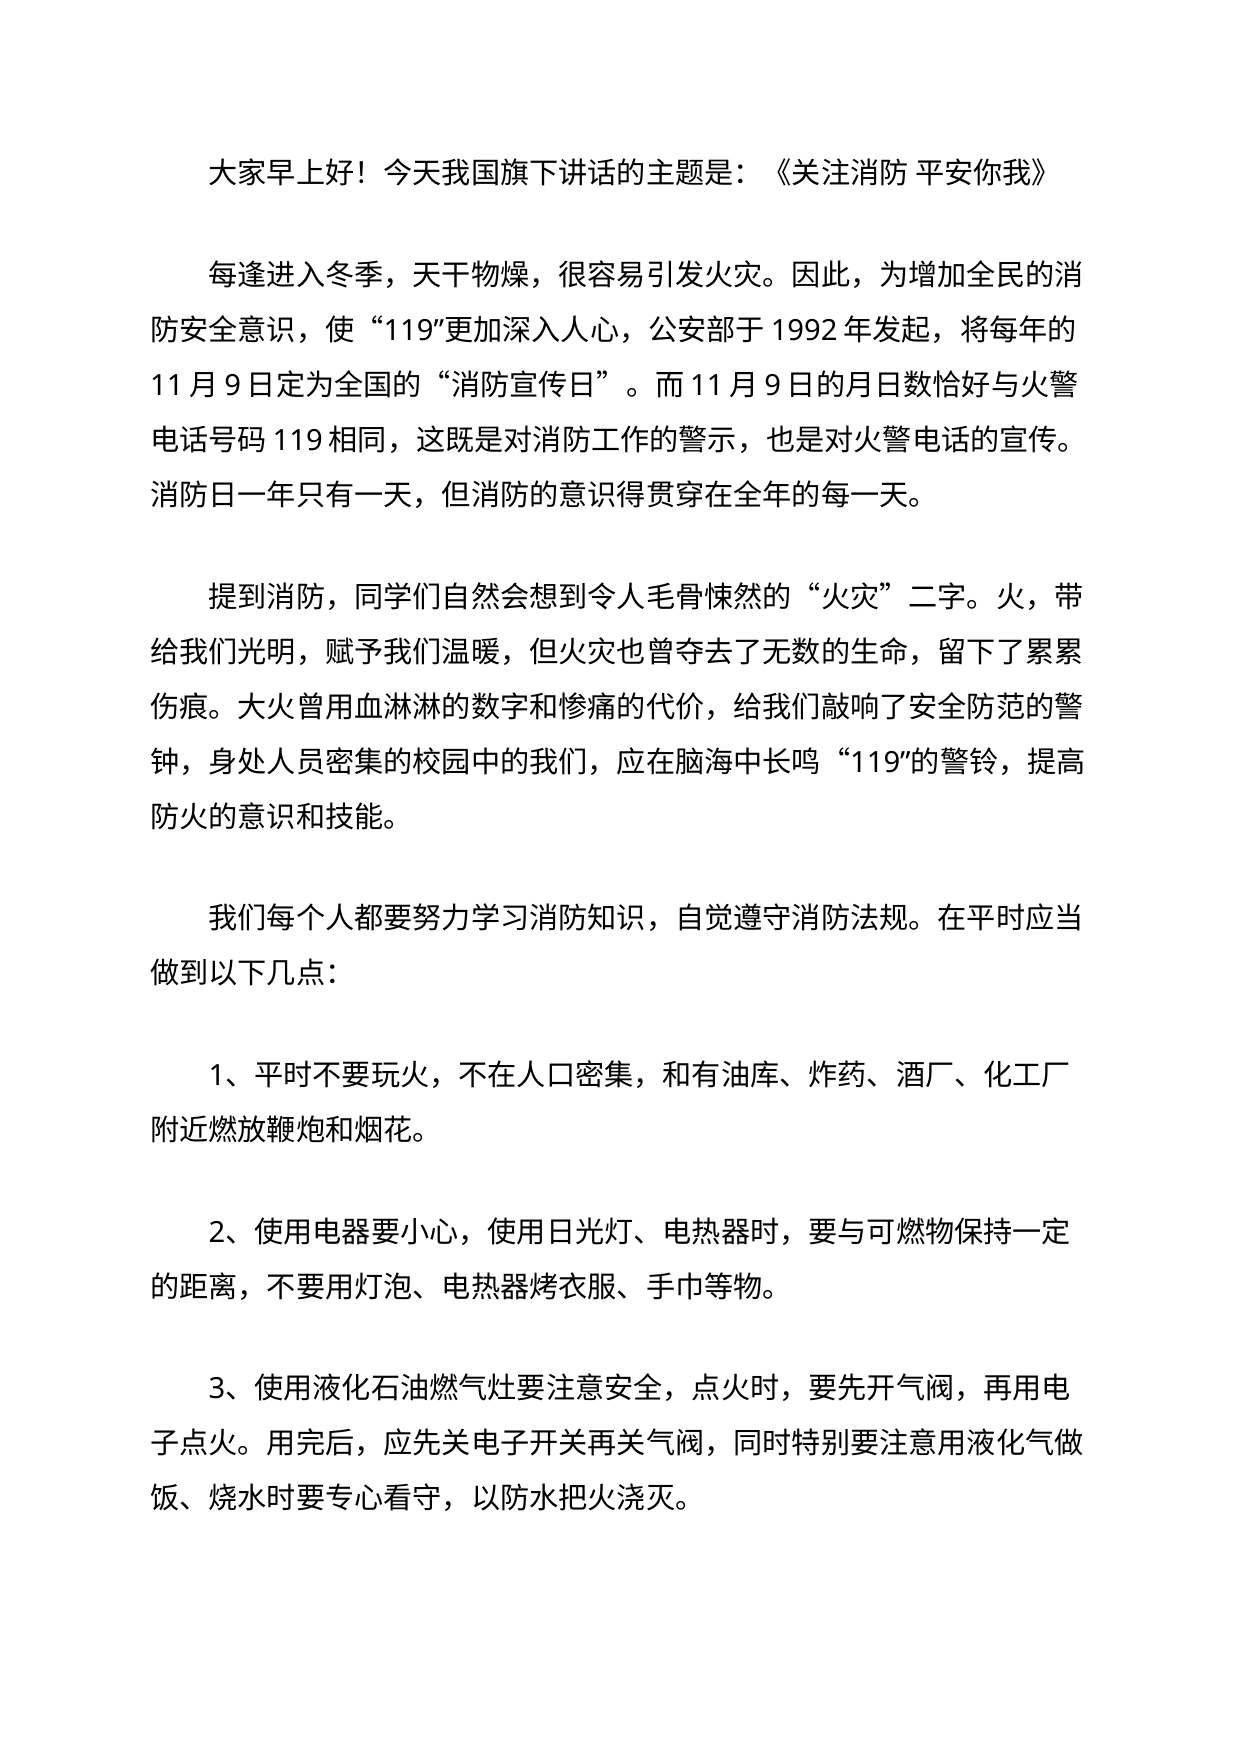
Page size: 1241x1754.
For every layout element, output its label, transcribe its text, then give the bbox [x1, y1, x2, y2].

text 提到消防，同学们自然会想到令人毛骨悚然的“火灾”二字。火，带给我们光明，赋予我们温暖，但火灾也曾夺去了无数的生命，留下了累累伤痕。大火曾用血淋淋的数字和惨痛的代价，给我们敲响了安全防范的警钟，身处人员密集的校园中的我们，应在脑海中长鸣“119”的警铃，提高防火的意识和技能。 [150, 573, 1090, 835]
text 大家早上好！今天我国旗下讲话的主题是：《关注消防 平安你我》 [150, 150, 1090, 192]
text 我们每个人都要努力学习消防知识，自觉遵守消防法规。在平时应当做到以下几点： [150, 895, 1090, 992]
text 1、平时不要玩火，不在人口密集，和有油库、炸药、酒厂、化工厂附近燃放鞭炮和烟花。 [150, 1052, 1090, 1149]
text 2、使用电器要小心，使用日光灯、电热器时，要与可燃物保持一定的距离，不要用灯泡、电热器烤衣服、手巾等物。 [150, 1208, 1090, 1306]
text 3、使用液化石油燃气灶要注意安全，点火时，要先开气阀，再用电子点火。用完后，应先关电子开关再关气阀，同时特别要注意用液化气做饭、烧水时要专心看守，以防水把火浇灭。 [150, 1365, 1090, 1517]
text 每逢进入冬季，天干物燥，很容易引发火灾。因此，为增加全民的消防安全意识，使“119”更加深入人心，公安部于1992年发起，将每年的11月9日定为全国的“消防宣传日”。而11月9日的月日数恰好与火警电话号码119相同，这既是对消防工作的警示，也是对火警电话的宣传。消防日一年只有一天，但消防的意识得贯穿在全年的每一天。 [150, 252, 1090, 514]
